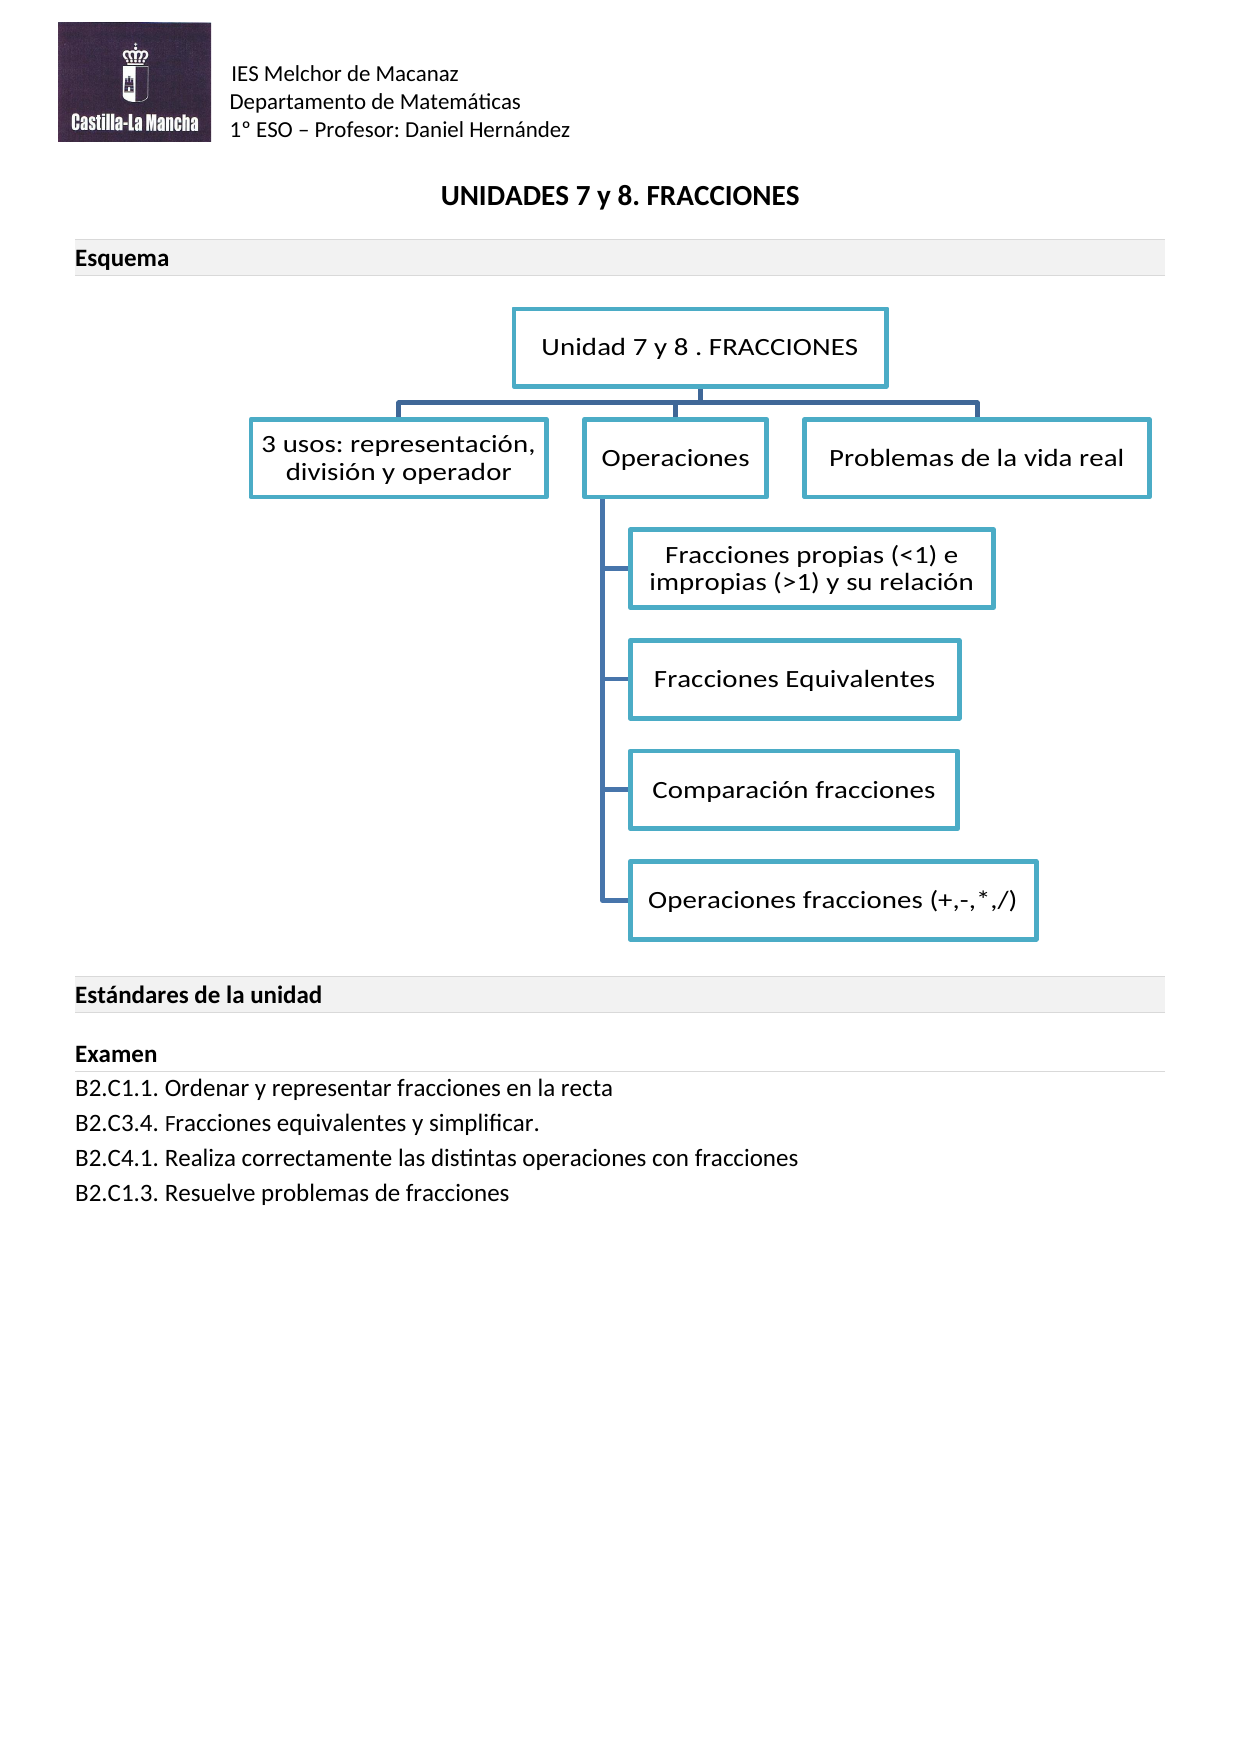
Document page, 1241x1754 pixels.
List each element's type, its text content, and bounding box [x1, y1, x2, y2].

text Esquema [75, 240, 1165, 275]
text B2.C1.1. Ordenar y representar fracciones en la recta [75, 1072, 1165, 1102]
text Examen [75, 1038, 1165, 1071]
picture [58, 22, 212, 142]
text B2.C3.4. Fracciones equivalentes y simplificar. [75, 1107, 1165, 1137]
text Estándares de la unidad [75, 977, 1165, 1012]
text B2.C4.1. Realiza correctamente las distintas operaciones con fracciones [75, 1142, 1165, 1172]
text B2.C1.3. Resuelve problemas de fracciones [75, 1177, 1165, 1207]
text UNIDADES 7 y 8. FRACCIONES [75, 177, 1165, 213]
